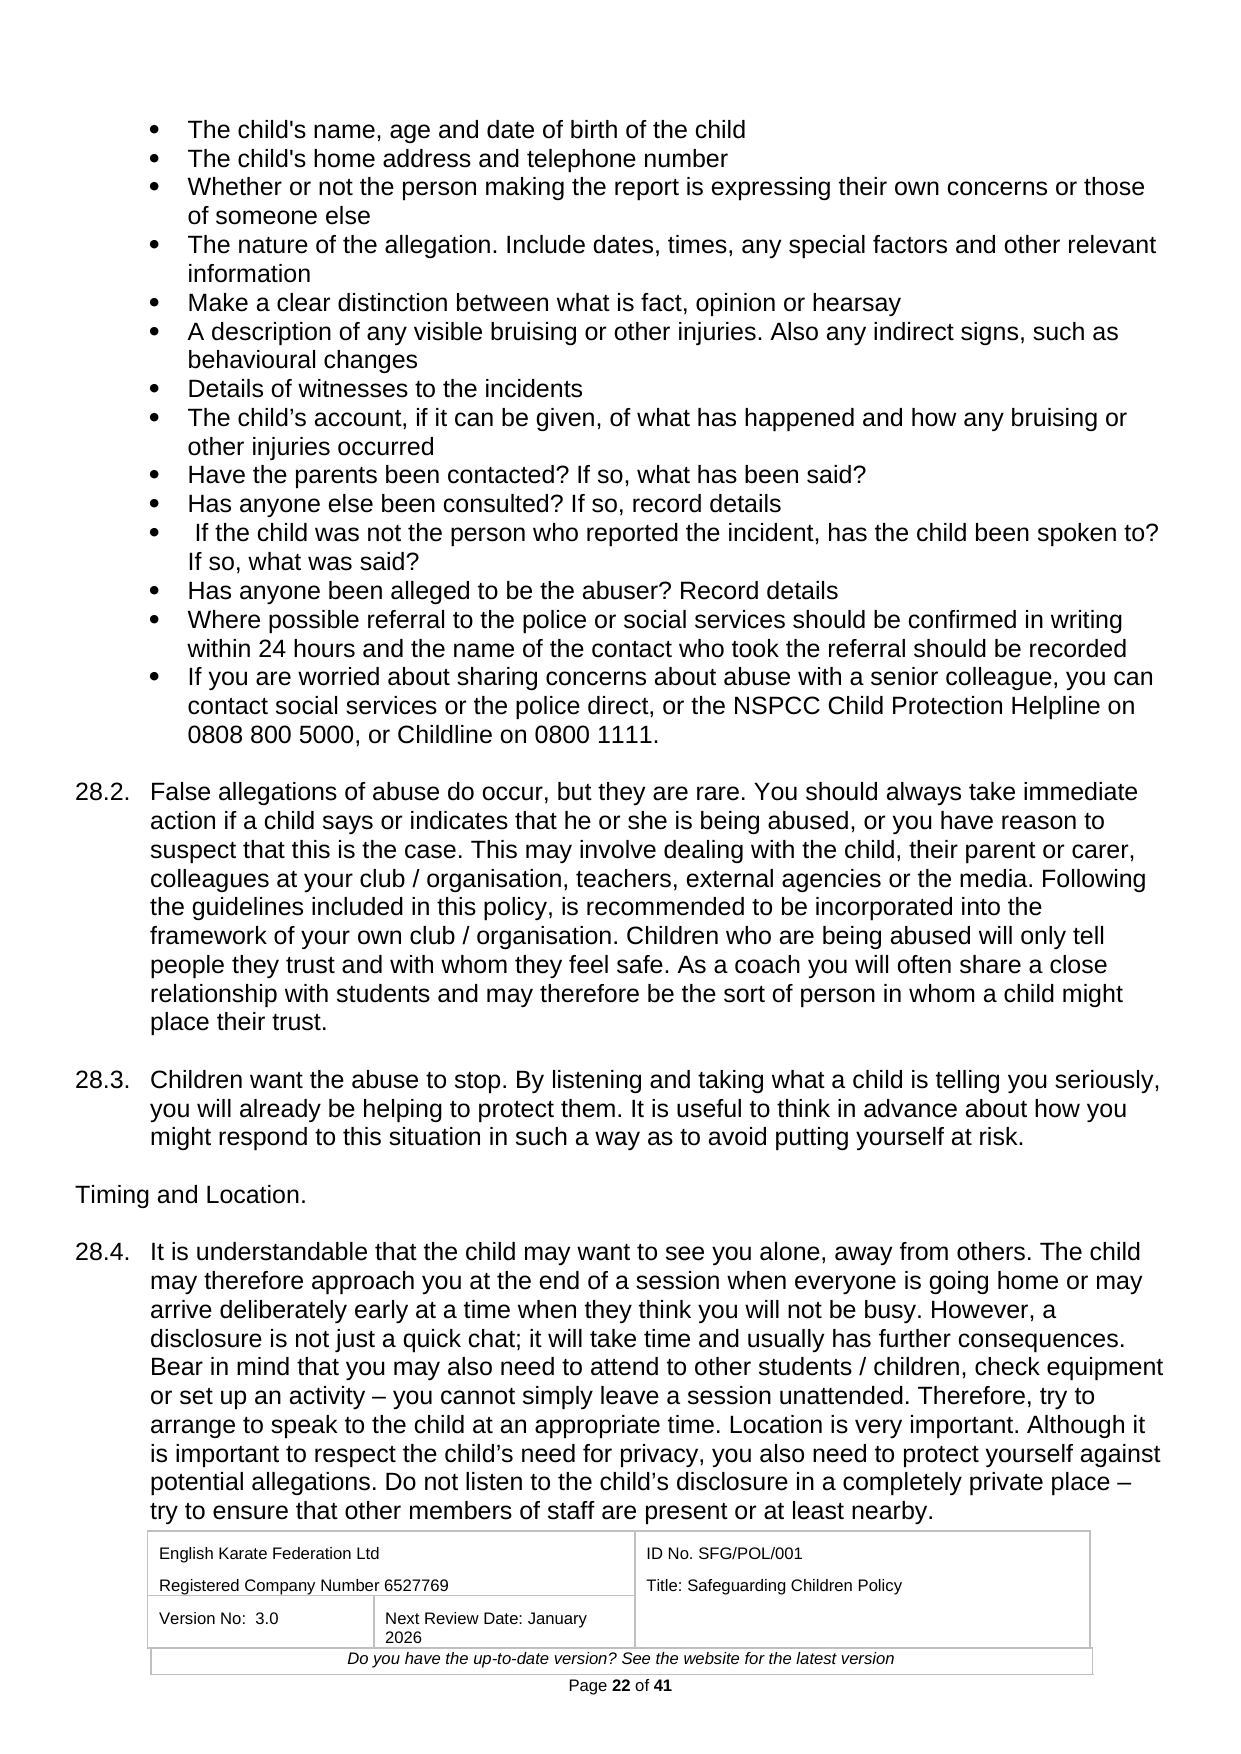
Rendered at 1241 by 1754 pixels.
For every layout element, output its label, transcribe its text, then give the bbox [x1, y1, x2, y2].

list The child's home address and telephone number [150, 143, 1165, 172]
list If the child was not the person who reported the incident, has the child been spoken to? If so, what was said? [150, 518, 1165, 576]
list Children want the abuse to stop. By listening and taking what a child is telling you seriously, you will already be helping to protect them. It is useful to think in advance about how you might respond to this situation in such a way as to avoid putting yourself at risk. [75, 1065, 1165, 1151]
list Make a clear distinction between what is fact, opinion or hearsay [150, 288, 1165, 316]
list Details of witnesses to the incidents [150, 374, 1165, 403]
list The child's name, age and date of birth of the child [150, 115, 1165, 143]
list Has anyone been alleged to be the abuser? Record details [150, 576, 1165, 605]
list Have the parents been contacted? If so, what has been said? [150, 461, 1165, 489]
text Timing and Location. [75, 1180, 1165, 1209]
list The child’s account, if it can be given, of what has happened and how any bruising or other injuries occurred [150, 403, 1165, 461]
list The nature of the allegation. Include dates, times, any special factors and other relevant information [150, 230, 1165, 288]
list False allegations of abuse do occur, but they are rare. You should always take immediate action if a child says or indicates that he or she is being abused, or you have reason to suspect that this is the case. This may involve dealing with the child, their parent or carer, colleagues at your club / organisation, teachers, external agencies or the media. Following the guidelines included in this policy, is recommended to be incorporated into the framework of your own club / organisation. Children who are being abused will only tell people they trust and with whom they feel safe. As a coach you will often share a close relationship with students and may therefore be the sort of person in whom a child might place their trust. [75, 777, 1165, 1036]
list If you are worried about sharing concerns about abuse with a senior colleague, you can contact social services or the police direct, or the NSPCC Child Protection Helpline on 0808 800 5000, or Childline on 0800 1111. [150, 662, 1165, 749]
list A description of any visible bruising or other injuries. Also any indirect signs, such as behavioural changes [150, 316, 1165, 374]
list It is understandable that the child may want to see you alone, away from others. The child may therefore approach you at the end of a session when everyone is going home or may arrive deliberately early at a time when they think you will not be busy. However, a disclosure is not just a quick chat; it will take time and usually has further consequences. Bear in mind that you may also need to attend to other students / children, check equipment or set up an activity – you cannot simply leave a session unattended. Therefore, try to arrange to speak to the child at an appropriate time. Location is very important. Although it is important to respect the child’s need for privacy, you also need to protect yourself against potential allegations. Do not listen to the child’s disclosure in a completely private place – try to ensure that other members of staff are present or at least nearby. [75, 1237, 1165, 1525]
list Where possible referral to the police or social services should be confirmed in writing within 24 hours and the name of the contact who took the referral should be recorded [150, 605, 1165, 662]
list Whether or not the person making the report is expressing their own concerns or those of someone else [150, 172, 1165, 230]
list Has anyone else been consulted? If so, record details [150, 489, 1165, 518]
